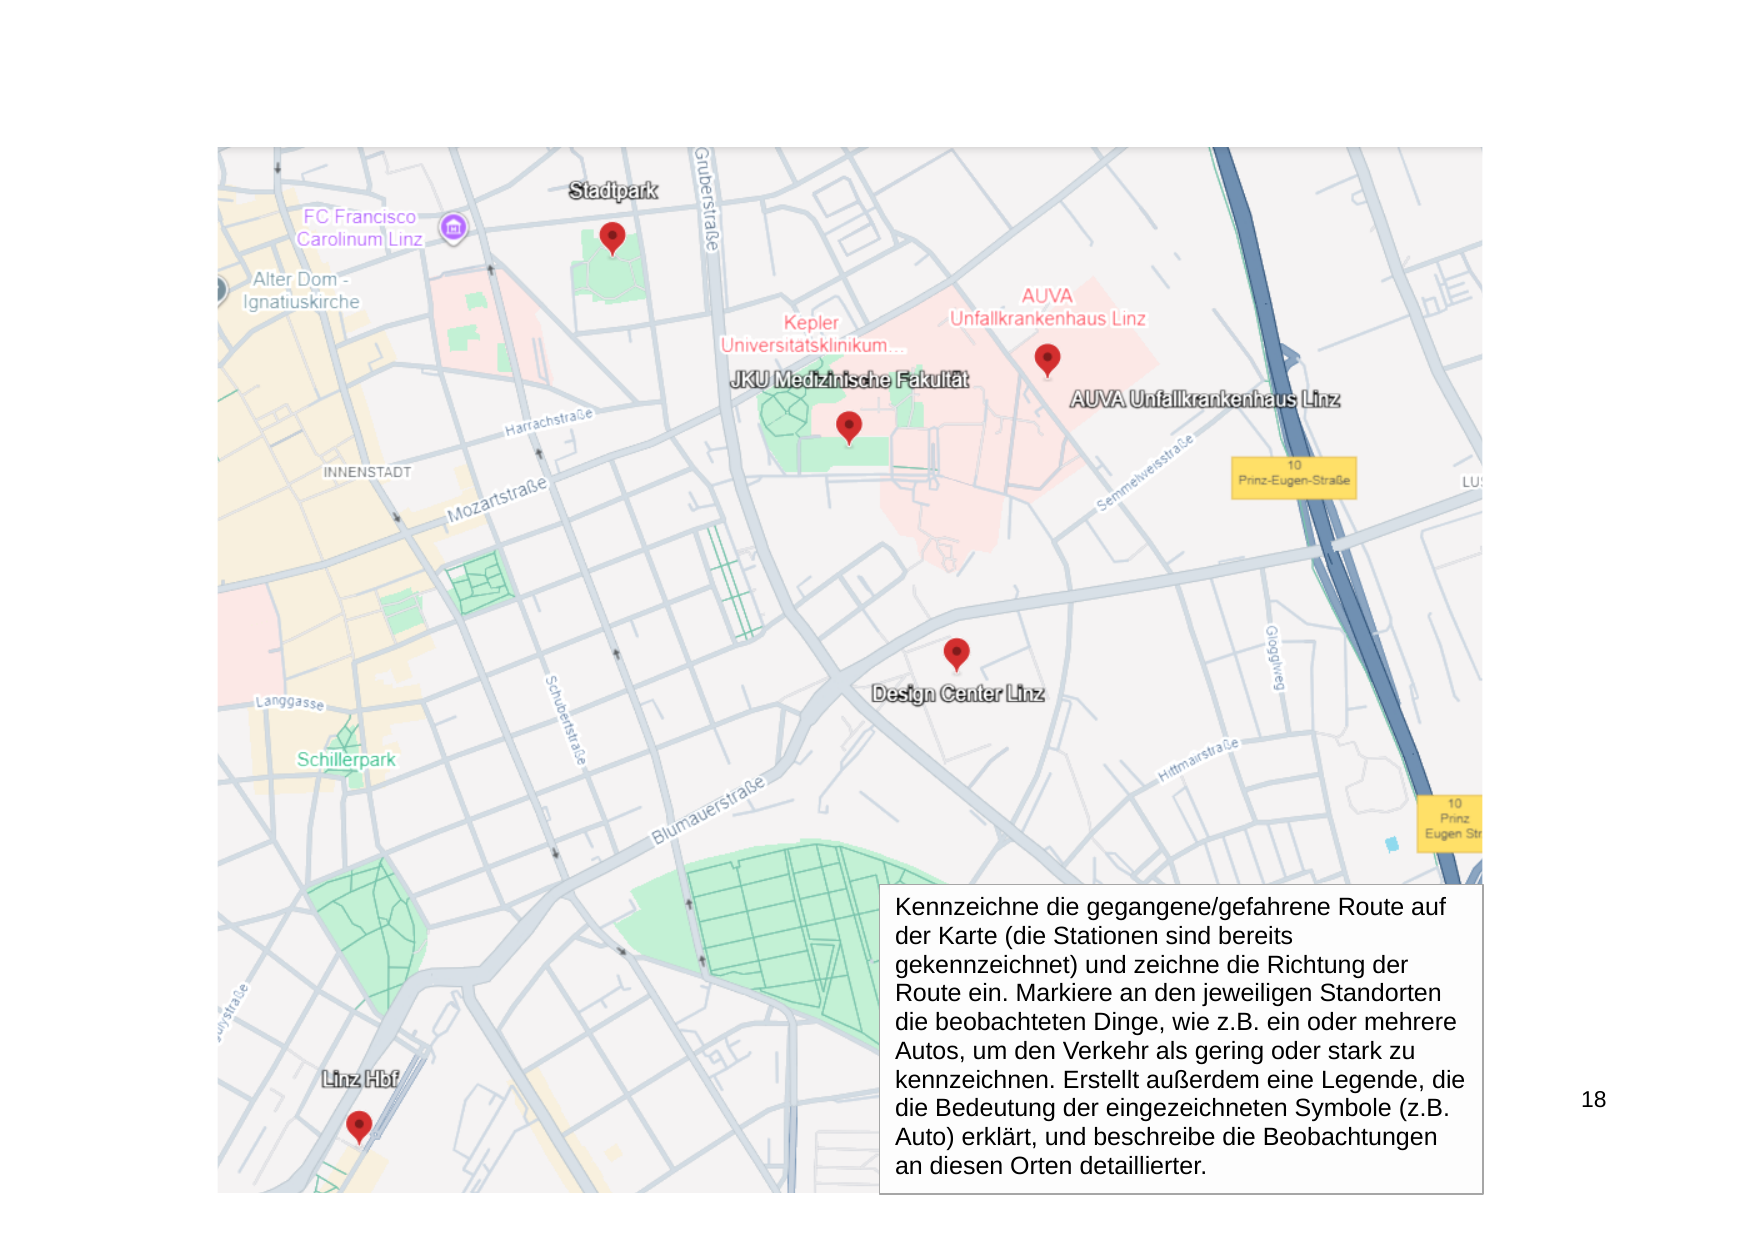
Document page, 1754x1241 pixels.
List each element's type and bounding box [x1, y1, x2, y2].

picture [216, 147, 1484, 1195]
